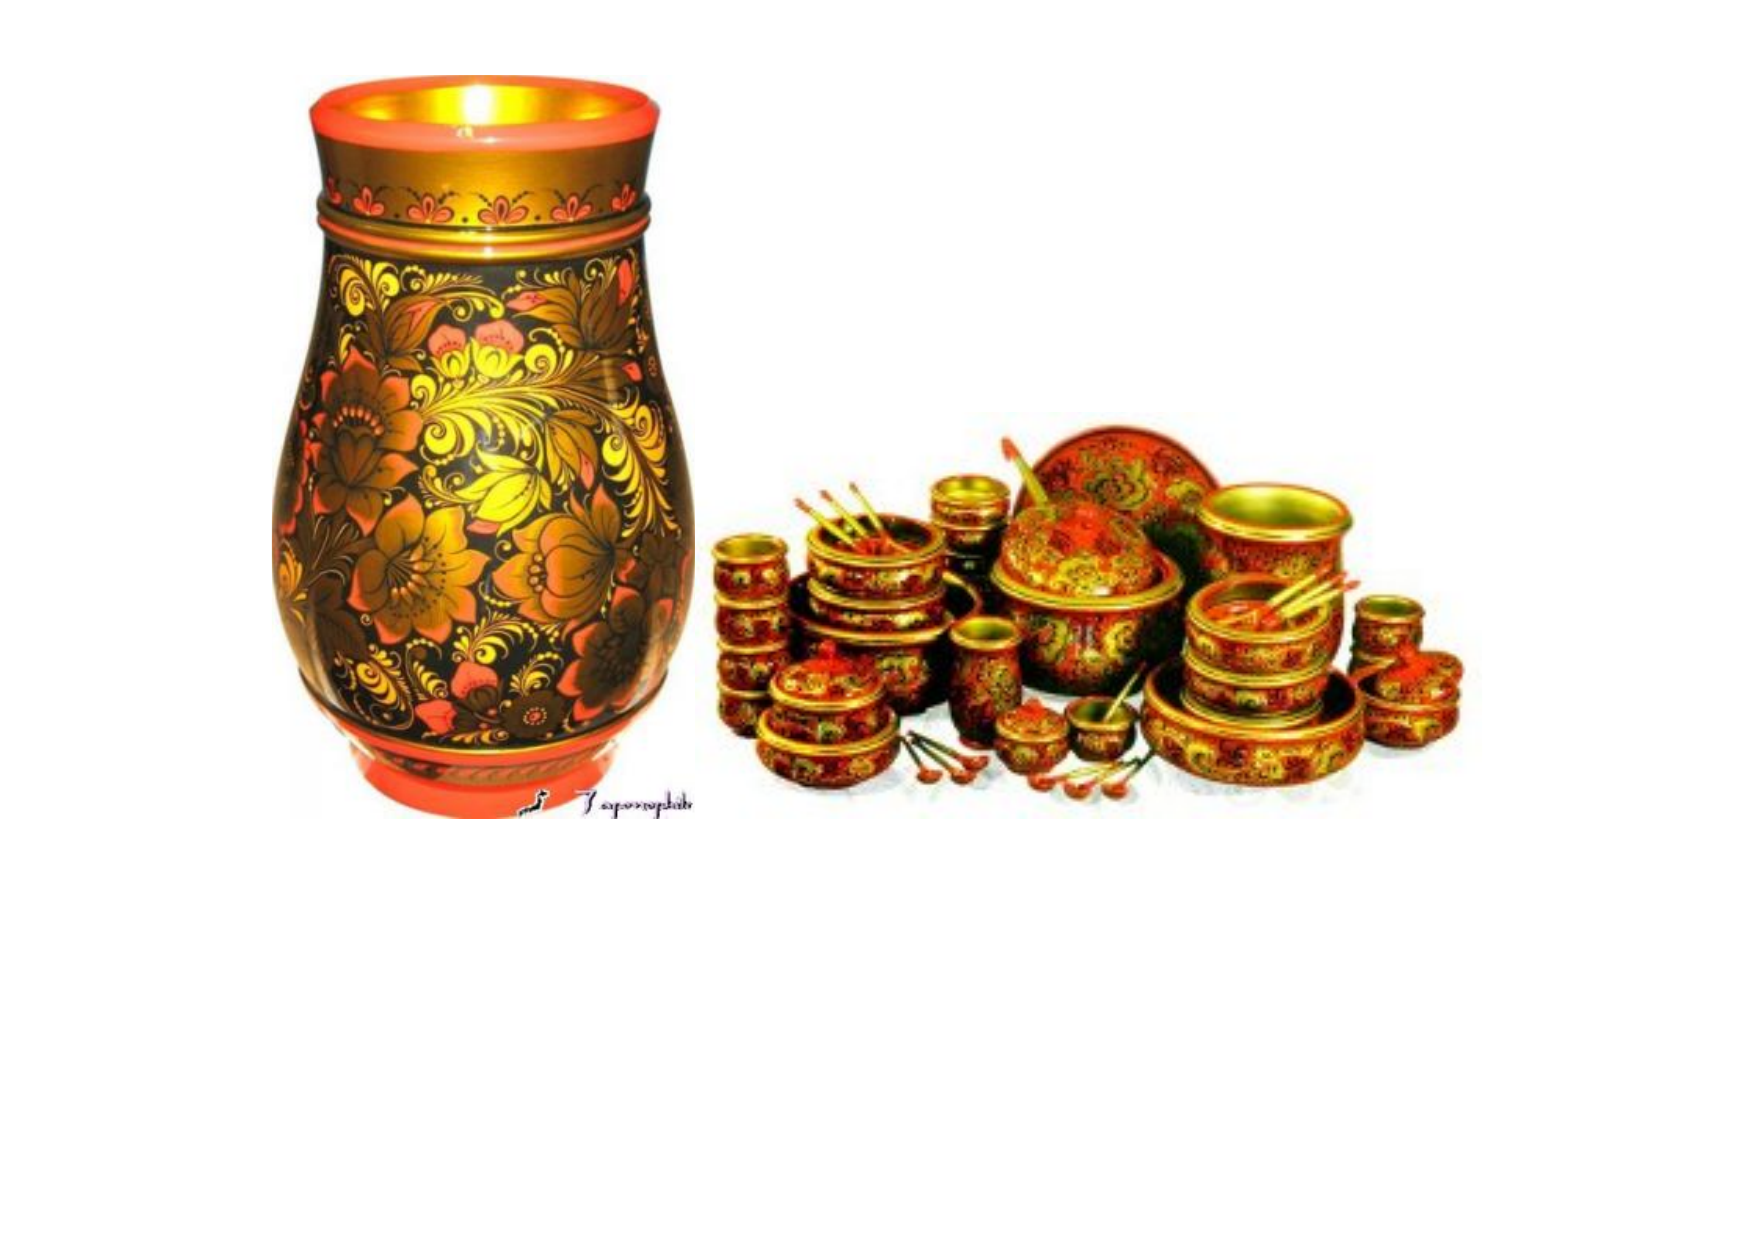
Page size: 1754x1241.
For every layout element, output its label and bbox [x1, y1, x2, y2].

picture [271, 75, 1483, 819]
